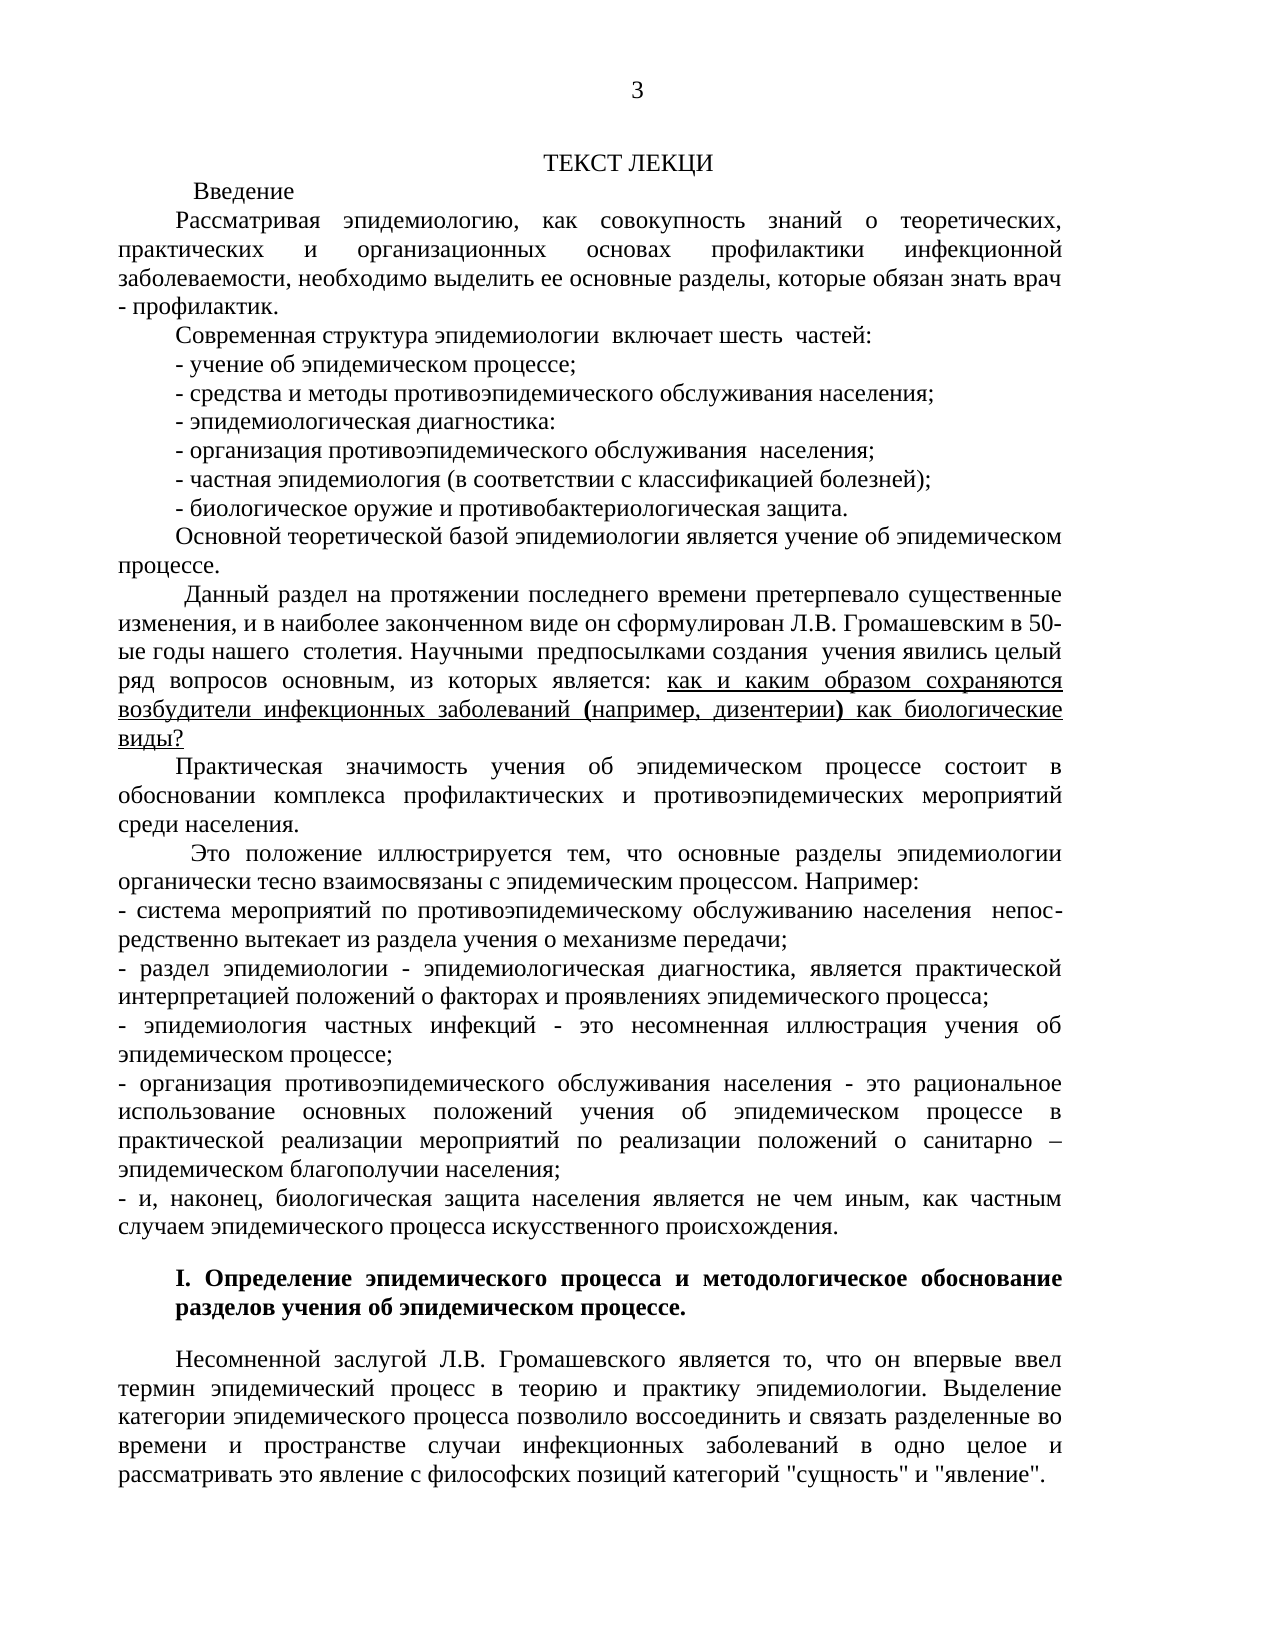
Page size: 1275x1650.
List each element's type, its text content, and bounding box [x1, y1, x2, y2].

text Данный раздел на протяжении последнего времени претерпевало существенные изменения, и в наиболее законченном виде он сформулирован Л.В. Громашевским в 50-ые годы нашего столетия. Научными предпосылками создания учения явились целый ряд вопросов основным, из которых является: как и каким образом сохраняются возбудители инфекционных заболеваний (например, дизентерии) как биологические виды? [118, 579, 1063, 719]
text Современная структура эпидемиологии включает шесть частей: [118, 320, 1063, 349]
text - биологическое оружие и противобактериологическая защита. [118, 493, 1063, 521]
text - система мероприятий по противоэпидемическому обслуживанию населения непосредственно вытекает из раздела учения о механизме передачи; [118, 895, 1063, 953]
text Рассматривая эпидемиологию, как совокупность знаний о теоретических, практических и организационных основах профилактики инфекционной заболеваемости, необходимо выделить ее основные разделы, которые обязан знать врач - профилактик. [118, 205, 1063, 320]
text - средства и методы противоэпидемического обслуживания населения; [175, 378, 1063, 406]
text Данный раздел на протяжении последнего времени претерпевало существенные изменения, и в наиболее законченном виде он сформулирован Л.В. Громашевским в 50-ые годы нашего столетия. Научными предпосылками создания учения явились целый ряд вопросов основным, из которых является: как и каким образом сохраняются возбудители инфекционных заболеваний (например, дизентерии) как биологические виды? [118, 720, 1063, 751]
text - организация противоэпидемического обслуживания населения; [175, 435, 1063, 464]
text - раздел эпидемиологии - эпидемиологическая диагностика, является практической интерпретацией положений о факторах и проявлениях эпидемического процесса; [118, 953, 1063, 1010]
text - и, наконец, биологическая защита населения является не чем иным, как частным случаем эпидемического процесса искусственного происхождения. [118, 1183, 1063, 1240]
text Это положение иллюстрируется тем, что основные разделы эпидемиологии органически тесно взаимосвязаны с эпидемическим процессом. Например: [118, 838, 1063, 895]
text I. Определение эпидемического процесса и методологическое обоснование разделов учения об эпидемическом процессе. [175, 1263, 1063, 1321]
text - учение об эпидемическом процессе; [175, 349, 1063, 378]
text - эпидемиологическая диагностика: [175, 406, 1063, 435]
text - эпидемиология частных инфекций - это несомненная иллюстрация учения об эпидемическом процессе; [118, 1010, 1063, 1068]
text - организация противоэпидемического обслуживания населения - это рациональное использование основных положений учения об эпидемическом процессе в практической реализации мероприятий по реализации положений о санитарно – эпидемическом благополучии населения; [118, 1068, 1063, 1183]
text ТЕКСТ ЛЕКЦИ [118, 148, 1139, 176]
text Основной теоретической базой эпидемиологии является учение об эпидемическом процессе. [118, 521, 1063, 579]
text Введение [118, 176, 1157, 205]
text - частная эпидемиология (в соответствии с классификацией болезней); [118, 464, 1063, 493]
text Практическая значимость учения об эпидемическом процессе состоит в обосновании комплекса профилактических и противоэпидемических мероприятий среди населения. [118, 751, 1063, 838]
text Несомненной заслугой Л.В. Громашевского является то, что он впервые ввел термин эпидемический процесс в теорию и практику эпидемиологии. Выделение категории эпидемического процесса позволило воссоединить и связать разделенные во времени и пространстве случаи инфекционных заболеваний в одно целое и рассматривать это явление с философских позиций категорий "сущность" и "явление". [118, 1344, 1063, 1488]
